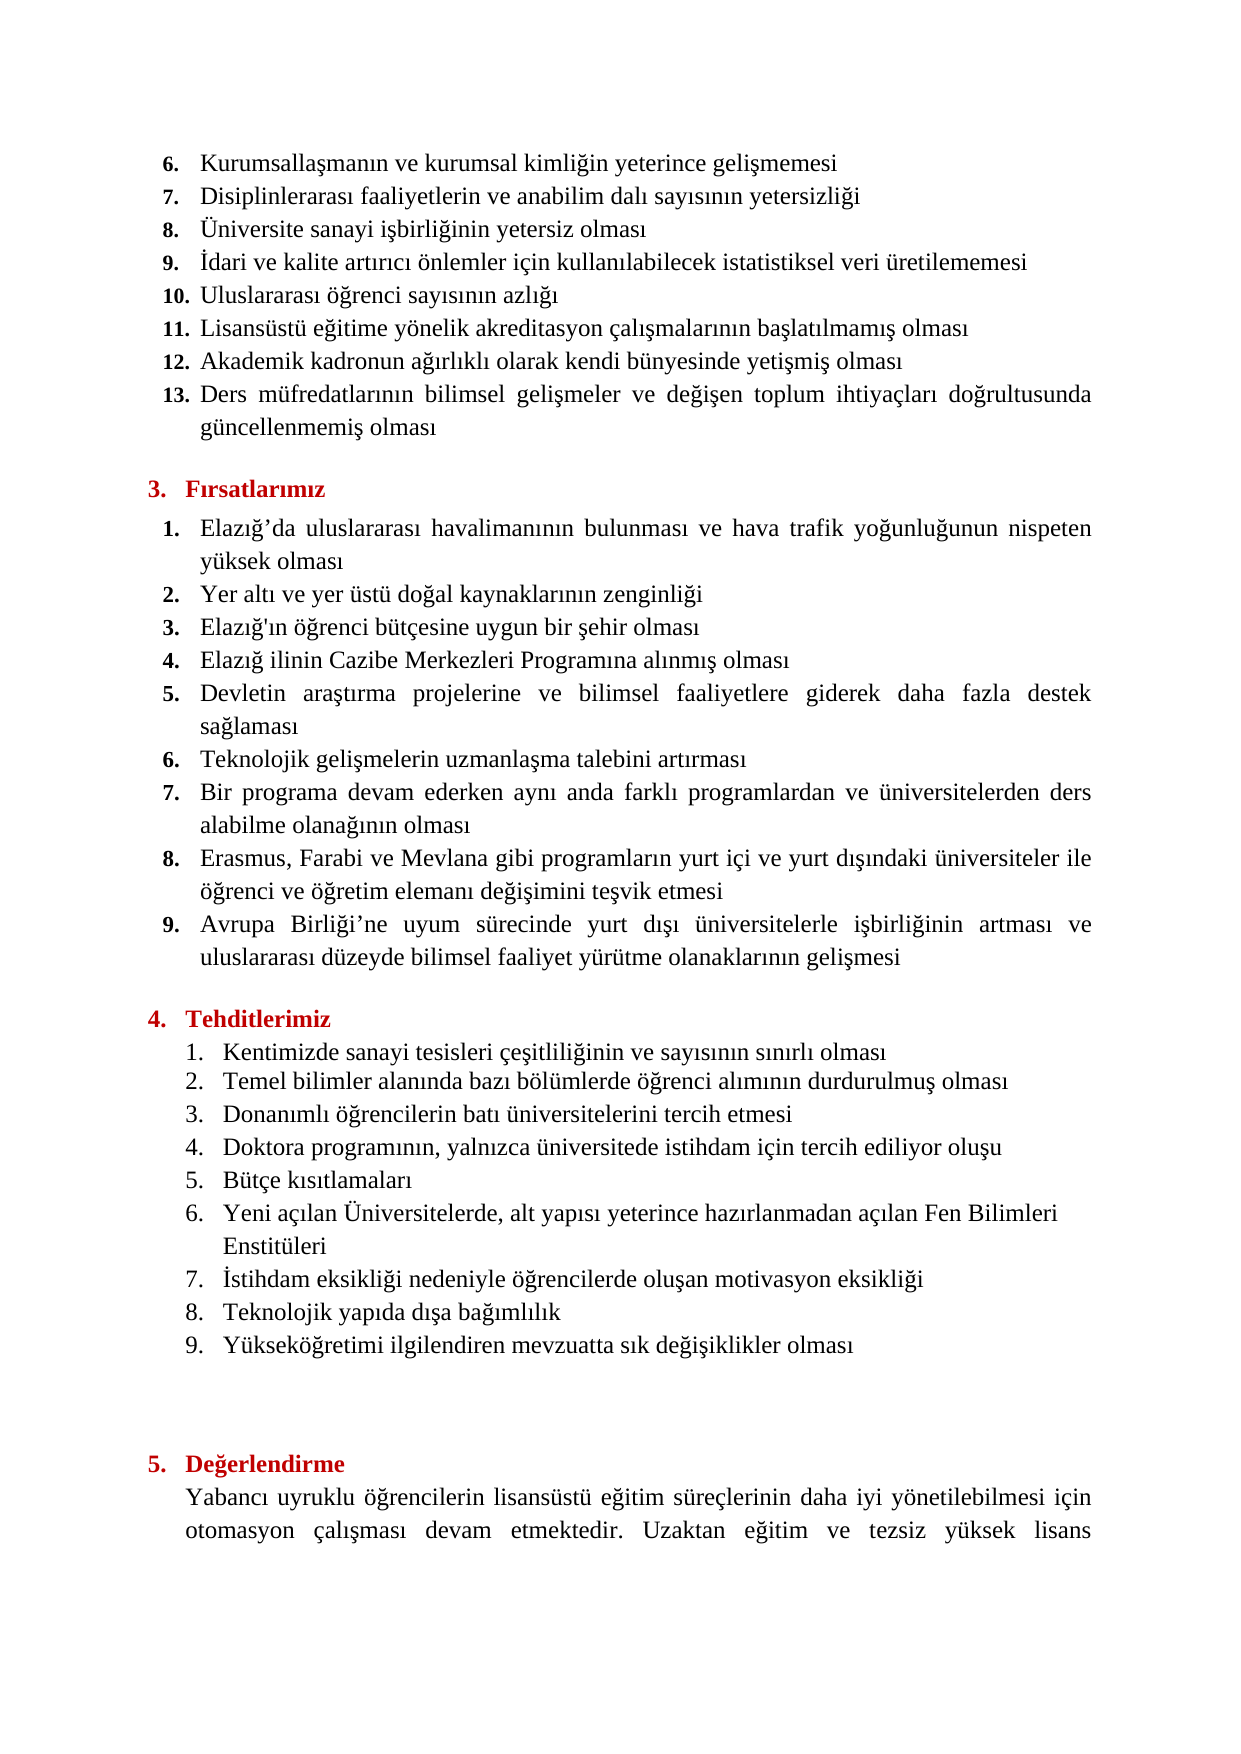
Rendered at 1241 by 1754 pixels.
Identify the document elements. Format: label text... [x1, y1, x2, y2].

list Kurumsallaşmanın ve kurumsal kimliğin yeterince gelişmemesi [162, 148, 1092, 176]
list Bütçe kısıtlamaları [185, 1165, 1092, 1193]
list İdari ve kalite artırıcı önlemler için kullanılabilecek istatistiksel veri üretilememesi [162, 247, 1092, 276]
list Üniversite sanayi işbirliğinin yetersiz olması [162, 214, 1092, 242]
list Disiplinlerarası faaliyetlerin ve anabilim dalı sayısının yetersizliği [162, 181, 1092, 209]
list Elazığ’da uluslararası havalimanının bulunması ve hava trafik yoğunluğunun nispeten yüksek olması [162, 513, 1092, 575]
list İstihdam eksikliği nedeniyle öğrencilerde oluşan motivasyon eksikliği [185, 1264, 1092, 1293]
list Yükseköğretimi ilgilendiren mevzuatta sık değişiklikler olması [185, 1330, 1092, 1359]
list Erasmus, Farabi ve Mevlana gibi programların yurt içi ve yurt dışındaki üniversiteler ile öğrenci ve öğretim elemanı değişimini teşvik etmesi [162, 843, 1092, 905]
list Devletin araştırma projelerine ve bilimsel faaliyetlere giderek daha fazla destek sağlaması [162, 678, 1092, 740]
list Kentimizde sanayi tesisleri çeşitliliğinin ve sayısının sınırlı olması [185, 1037, 1092, 1066]
list Bir programa devam ederken aynı anda farklı programlardan ve üniversitelerden ders alabilme olanağının olması [162, 777, 1092, 839]
list Akademik kadronun ağırlıklı olarak kendi bünyesinde yetişmiş olması [162, 346, 1092, 374]
list Elazığ ilinin Cazibe Merkezleri Programına alınmış olması [162, 645, 1092, 674]
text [185, 1482, 1092, 1544]
list Doktora programının, yalnızca üniversitede istihdam için tercih ediliyor oluşu [185, 1132, 1092, 1161]
list Avrupa Birliği’ne uyum sürecinde yurt dışı üniversitelerle işbirliğinin artması ve uluslararası düzeyde bilimsel faaliyet yürütme olanaklarının gelişmesi [162, 909, 1092, 971]
list Uluslararası öğrenci sayısının azlığı [162, 280, 1092, 308]
text Fırsatlarımız [148, 474, 1092, 502]
list Ders müfredatlarının bilimsel gelişmeler ve değişen toplum ihtiyaçları doğrultusunda güncellenmemiş olması [162, 379, 1092, 441]
list Elazığ'ın öğrenci bütçesine uygun bir şehir olması [162, 612, 1092, 641]
list Teknolojik yapıda dışa bağımlılık [185, 1297, 1092, 1326]
list Yer altı ve yer üstü doğal kaynaklarının zenginliği [162, 579, 1092, 608]
list Temel bilimler alanında bazı bölümlerde öğrenci alımının durdurulmuş olması [185, 1066, 1092, 1094]
list Teknolojik gelişmelerin uzmanlaşma talebini artırması [162, 744, 1092, 773]
text Tehditlerimiz [148, 1004, 1092, 1033]
list Yeni açılan Üniversitelerde, alt yapısı yeterince hazırlanmadan açılan Fen Bilimleri Enstitüleri [185, 1198, 1092, 1259]
list Lisansüstü eğitime yönelik akreditasyon çalışmalarının başlatılmamış olması [162, 313, 1092, 342]
list Donanımlı öğrencilerin batı üniversitelerini tercih etmesi [185, 1099, 1092, 1127]
text Değerlendirme [148, 1449, 1092, 1478]
